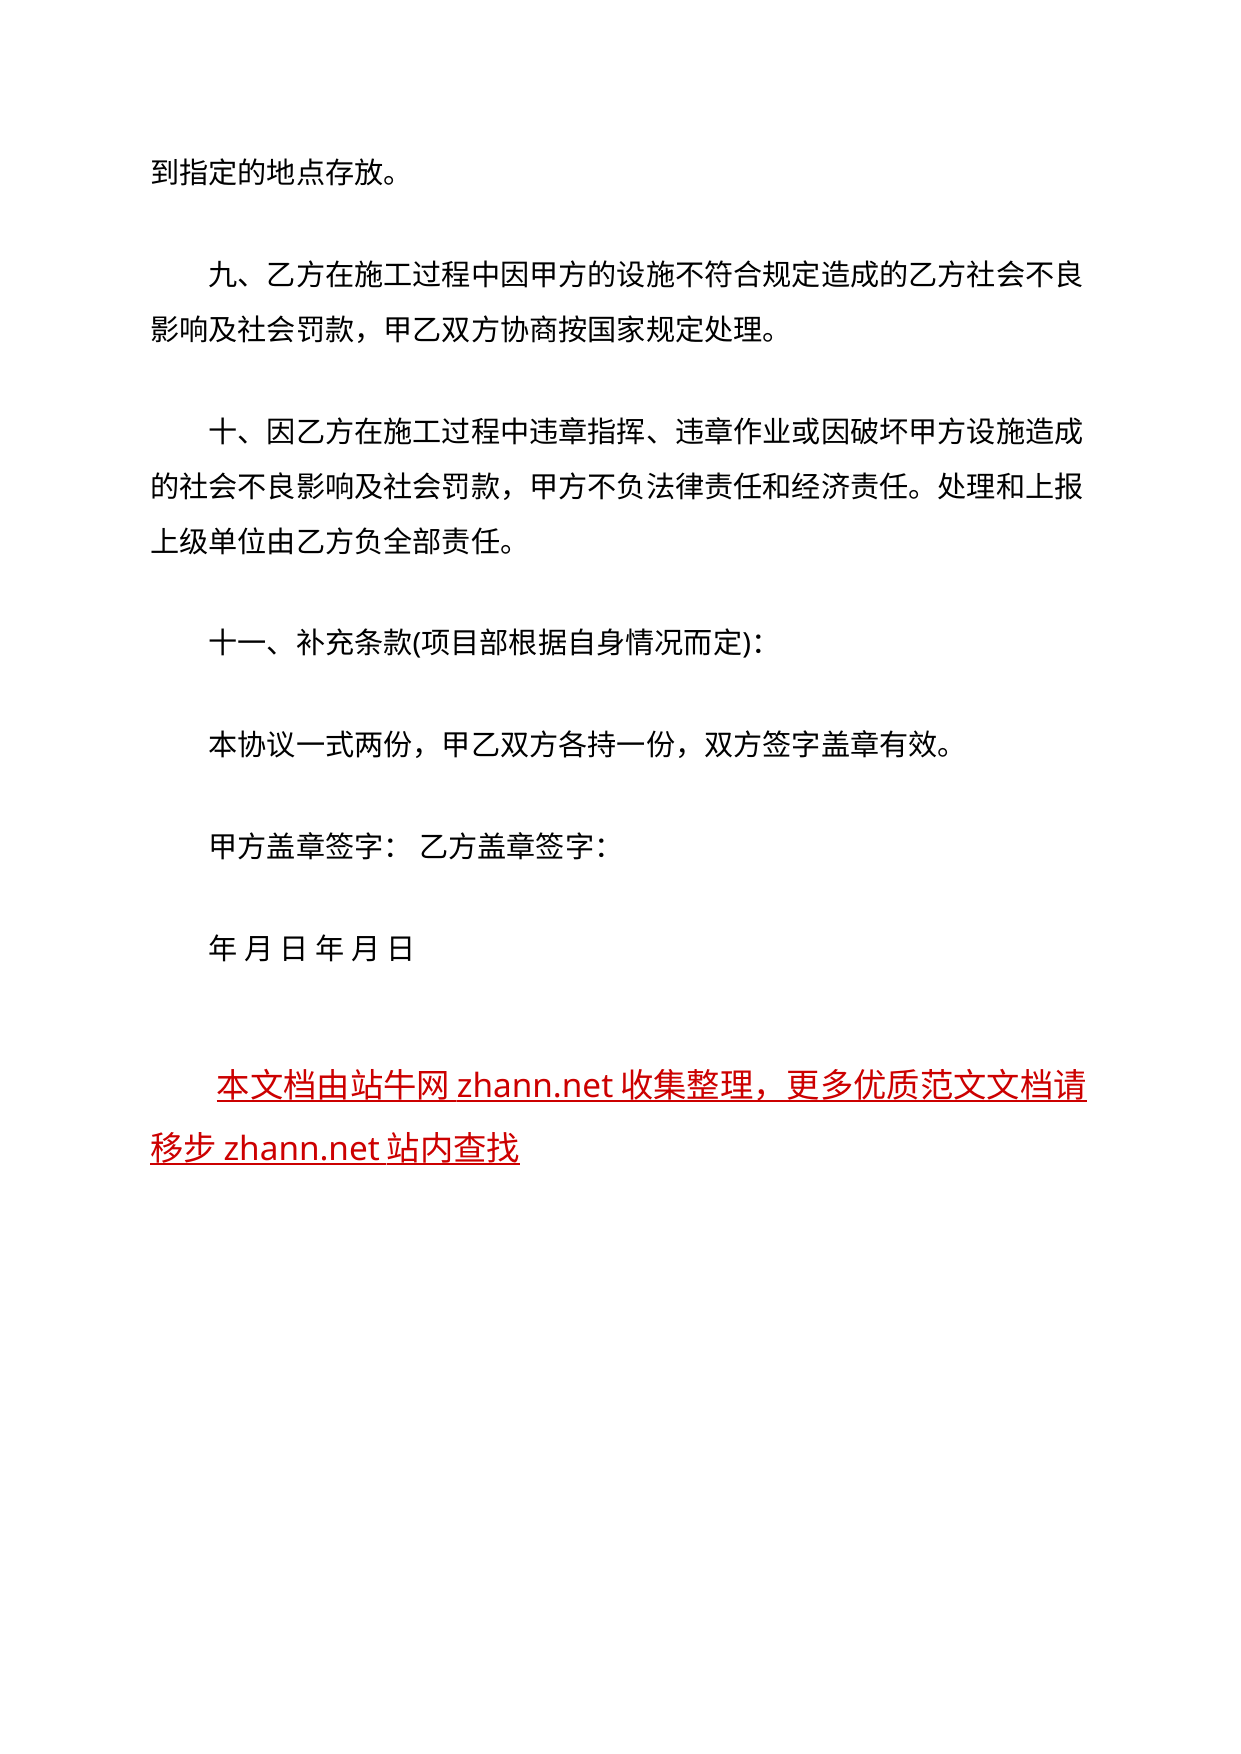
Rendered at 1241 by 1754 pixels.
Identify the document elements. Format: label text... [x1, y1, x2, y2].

text 本协议一式两份，甲乙双方各持一份，双方签字盖章有效。 [150, 722, 1090, 764]
text 甲方盖章签字： 乙方盖章签字： [150, 824, 1090, 866]
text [150, 150, 1090, 192]
text 九、乙方在施工过程中因甲方的设施不符合规定造成的乙方社会不良影响及社会罚款，甲乙双方协商按国家规定处理。 [150, 252, 1090, 349]
text 年 月 日 年 月 日 [150, 926, 1090, 968]
text 十、因乙方在施工过程中违章指挥、违章作业或因破坏甲方设施造成的社会不良影响及社会罚款，甲方不负法律责任和经济责任。处理和上报上级单位由乙方负全部责任。 [150, 408, 1090, 561]
text 本文档由站牛网zhann.net收集整理，更多优质范文文档请移步zhann.net站内查找 [150, 1058, 1090, 1170]
text 十一、补充条款(项目部根据自身情况而定)： [150, 620, 1090, 662]
